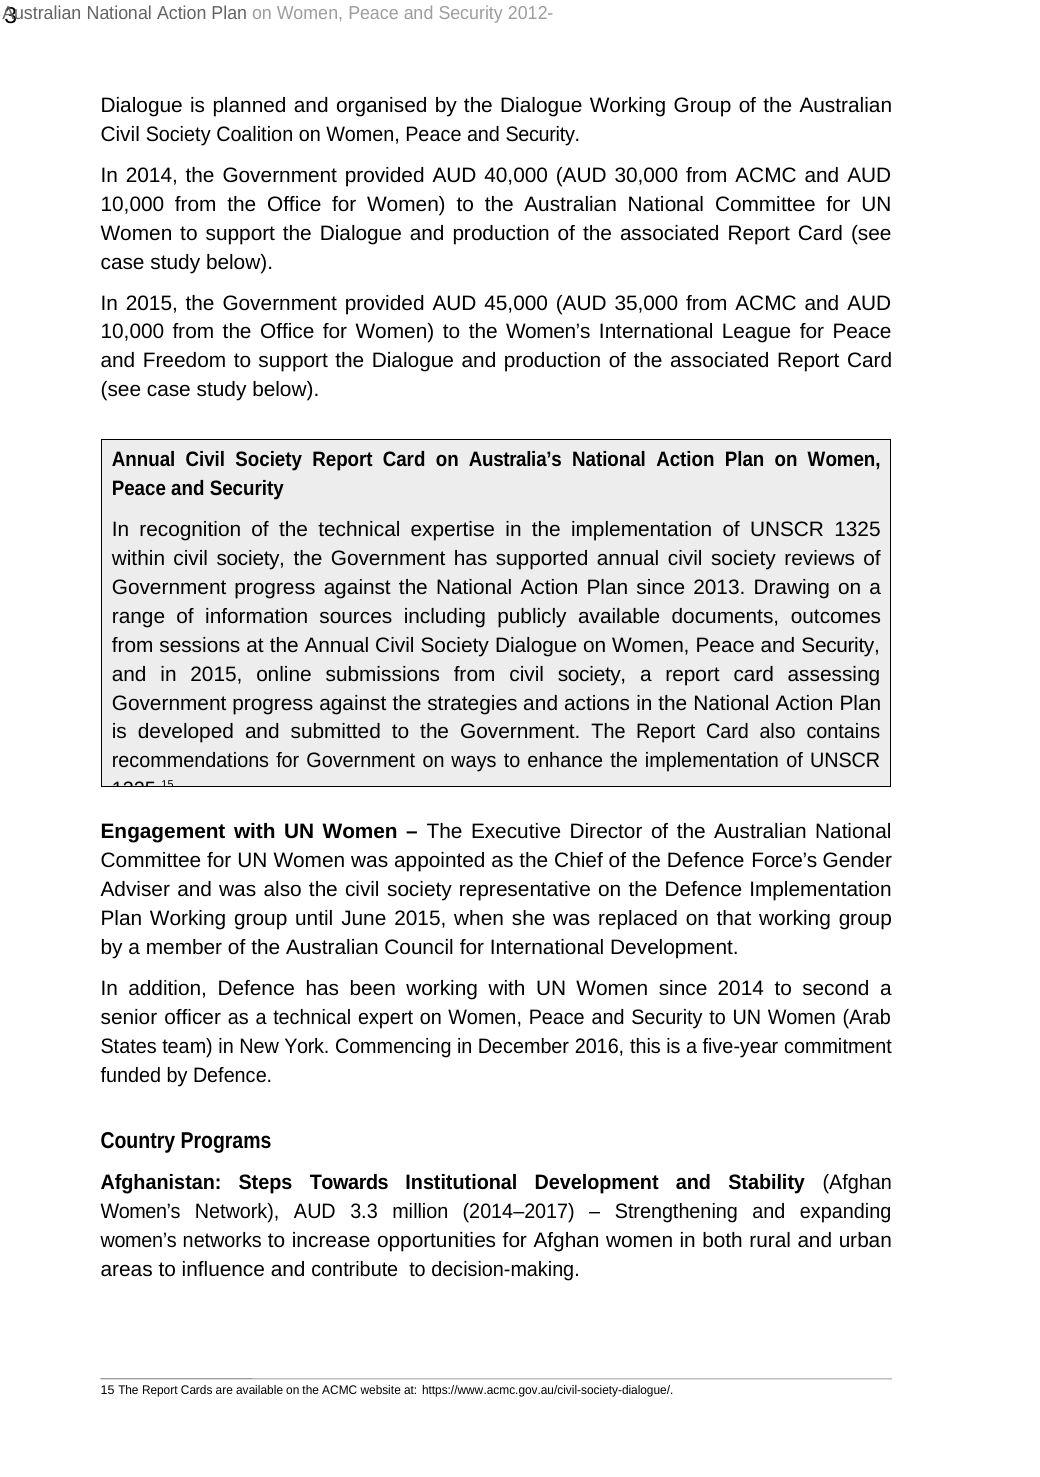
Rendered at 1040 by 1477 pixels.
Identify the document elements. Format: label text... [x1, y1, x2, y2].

list The Report Cards are available on the ACMC website at: https://www.acmc.gov.au/civil-society-dialogue/. [100, 1382, 904, 1397]
text In 2015, the Government provided AUD 45,000 (AUD 35,000 from ACMC and AUD 10,000 from the Office for Women) to the Women’s International League for Peace and Freedom to support the Dialogue and production of the associated Report Card (see case study below). [100, 290, 892, 401]
text In addition, Defence has been working with UN Women since 2014 to second a senior officer as a technical expert on Women, Peace and Security to UN Women (Arab States team) in New York. Commencing in December 2016, this is a five-year commitment funded by Defence. [100, 976, 892, 1087]
text Engagement with UN Women – The Executive Director of the Australian National Committee for UN Women was appointed as the Chief of the Defence Force’s Gender Adviser and was also the civil society representative on the Defence Implementation Plan Working group until June 2015, when she was replaced on that working group by a member of the Australian Council for International Development. [100, 819, 892, 959]
text In 2014, the Government provided AUD 40,000 (AUD 30,000 from ACMC and AUD 10,000 from the Office for Women) to the Australian National Committee for UN Women to support the Dialogue and production of the associated Report Card (see case study below). [100, 163, 892, 273]
text Afghanistan: Steps Towards Institutional Development and Stability (Afghan Women’s Network), AUD 3.3 million (2014–2017) – Strengthening and expanding women’s networks to increase opportunities for Afghan women in both rural and urban areas to influence and contribute to decision-making. [100, 1170, 892, 1281]
text Dialogue is planned and organised by the Dialogue Working Group of the Australian Civil Society Coalition on Women, Peace and Security. [100, 93, 892, 146]
text Country Programs [100, 1127, 904, 1154]
